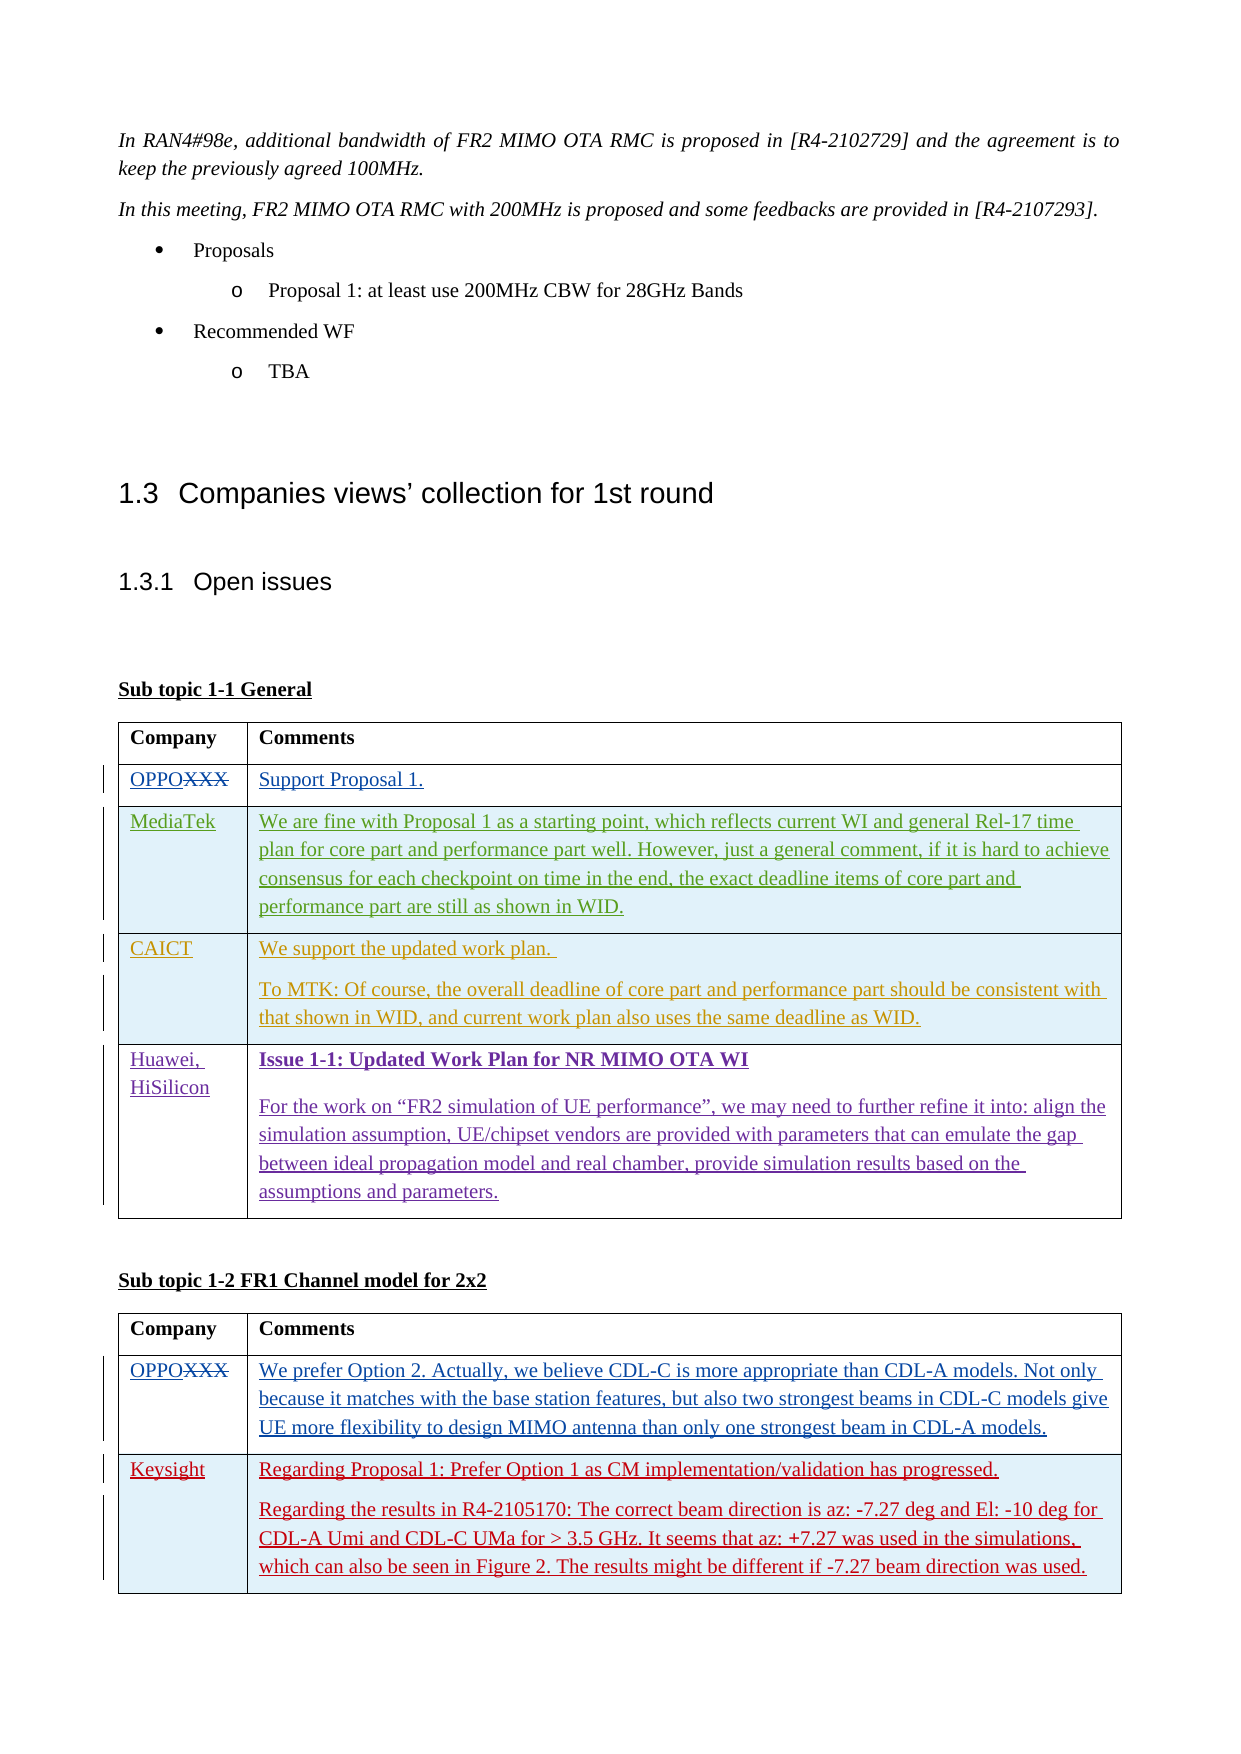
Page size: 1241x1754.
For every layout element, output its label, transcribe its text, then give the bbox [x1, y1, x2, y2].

text In RAN4#98e, additional bandwidth of FR2 MIMO OTA RMC is proposed in [R4-2102729] and the agreement is to keep the previously agreed 100MHz. [118, 126, 1122, 182]
table_cell [248, 1045, 1121, 1218]
list Proposals [156, 236, 1122, 264]
text Sub topic 1-1 General [118, 675, 1122, 703]
table_cell [119, 765, 247, 806]
table_header Company [119, 1314, 247, 1355]
list Proposal 1: at least use 200MHz CBW for 28GHz Bands [231, 276, 1122, 305]
table_cell [119, 1356, 247, 1453]
text Sub topic 1-2 FR1 Channel model for 2x2 [118, 1266, 1122, 1294]
subtitle Companies views’ collection for 1st round [118, 465, 1122, 521]
table_cell [248, 1356, 1121, 1453]
table_header Comments [248, 1314, 1121, 1355]
list Recommended WF [156, 317, 1122, 346]
table_cell [119, 1045, 247, 1218]
table_cell [248, 765, 1121, 806]
table_header Company [119, 723, 247, 764]
table_header Comments [248, 723, 1121, 764]
list TBA [231, 358, 1122, 386]
subtitle Open issues [118, 553, 1122, 609]
text In this meeting, FR2 MIMO OTA RMC with 200MHz is proposed and some feedbacks are provided in [R4-2107293]. [118, 195, 1122, 223]
